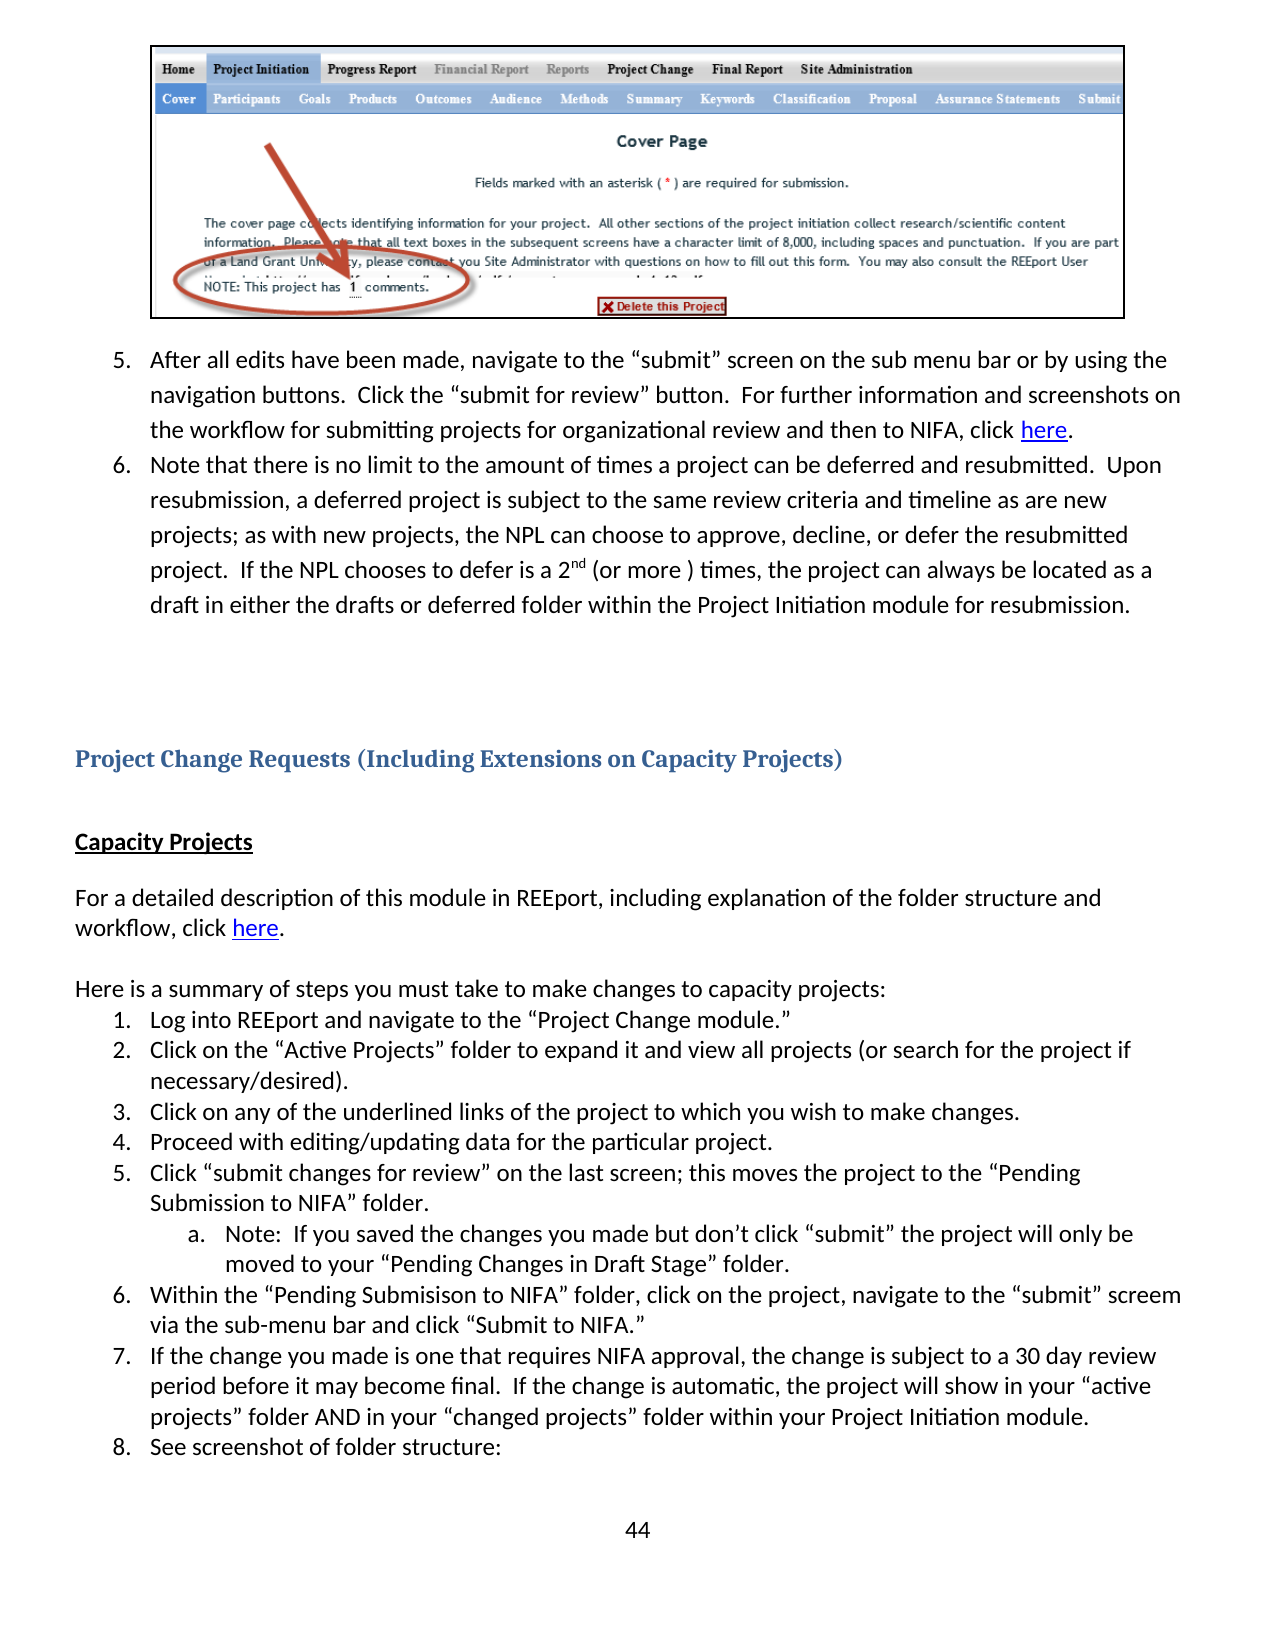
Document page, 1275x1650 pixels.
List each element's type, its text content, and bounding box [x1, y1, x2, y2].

list Click on the “Active Projects” folder to expand it and view all projects (or search for the project if necessary/desired). [112, 1035, 1200, 1096]
picture [152, 47, 1123, 317]
list Within the “Pending Submisison to NIFA” folder, click on the project, navigate to the “submit” screem via the sub-menu bar and click “Submit to NIFA.” [112, 1279, 1200, 1340]
list Log into REEport and navigate to the “Project Change module.” [112, 1004, 1200, 1035]
list Click on any of the underlined links of the project to which you wish to make changes. [112, 1096, 1200, 1126]
list If the change you made is one that requires NIFA approval, the change is subject to a 30 day review period before it may become final. If the change is automatic, the project will show in your “active projects” folder AND in your “changed projects” folder within your Project Initiation module. [112, 1340, 1200, 1431]
text For a detailed description of this module in REEport, including explanation of the folder structure and workflow, click here. [75, 882, 1200, 943]
list Note that there is no limit to the amount of times a project can be deferred and resubmitted. Upon resubmission, a deferred project is subject to the same review criteria and timeline as are new projects; as with new projects, the NPL can choose to approve, decline, or defer the resubmitted project. If the NPL chooses to defer is a 2nd (or more ) times, the project can always be located as a draft in either the drafts or deferred folder within the Project Initiation module for resubmission. [112, 449, 1200, 620]
text Capacity Projects [75, 826, 1200, 857]
text Here is a summary of steps you must take to make changes to capacity projects: [75, 974, 1200, 1004]
list Proceed with editing/updating data for the particular project. [112, 1126, 1200, 1157]
list See screenshot of folder structure: [112, 1431, 1200, 1462]
list After all edits have been made, navigate to the “submit” screen on the sub menu bar or by using the navigation buttons. Click the “submit for review” button. For further information and screenshots on the workflow for submitting projects for organizational review and then to NIFA, click here. [112, 344, 1200, 445]
list Click “submit changes for review” on the last screen; this moves the project to the “Pending Submission to NIFA” folder. [112, 1157, 1200, 1218]
subtitle Project Change Requests (Including Extensions on Capacity Projects) [75, 745, 1200, 774]
list Note: If you saved the changes you made but don’t click “submit” the project will only be moved to your “Pending Changes in Draft Stage” folder. [187, 1218, 1200, 1279]
